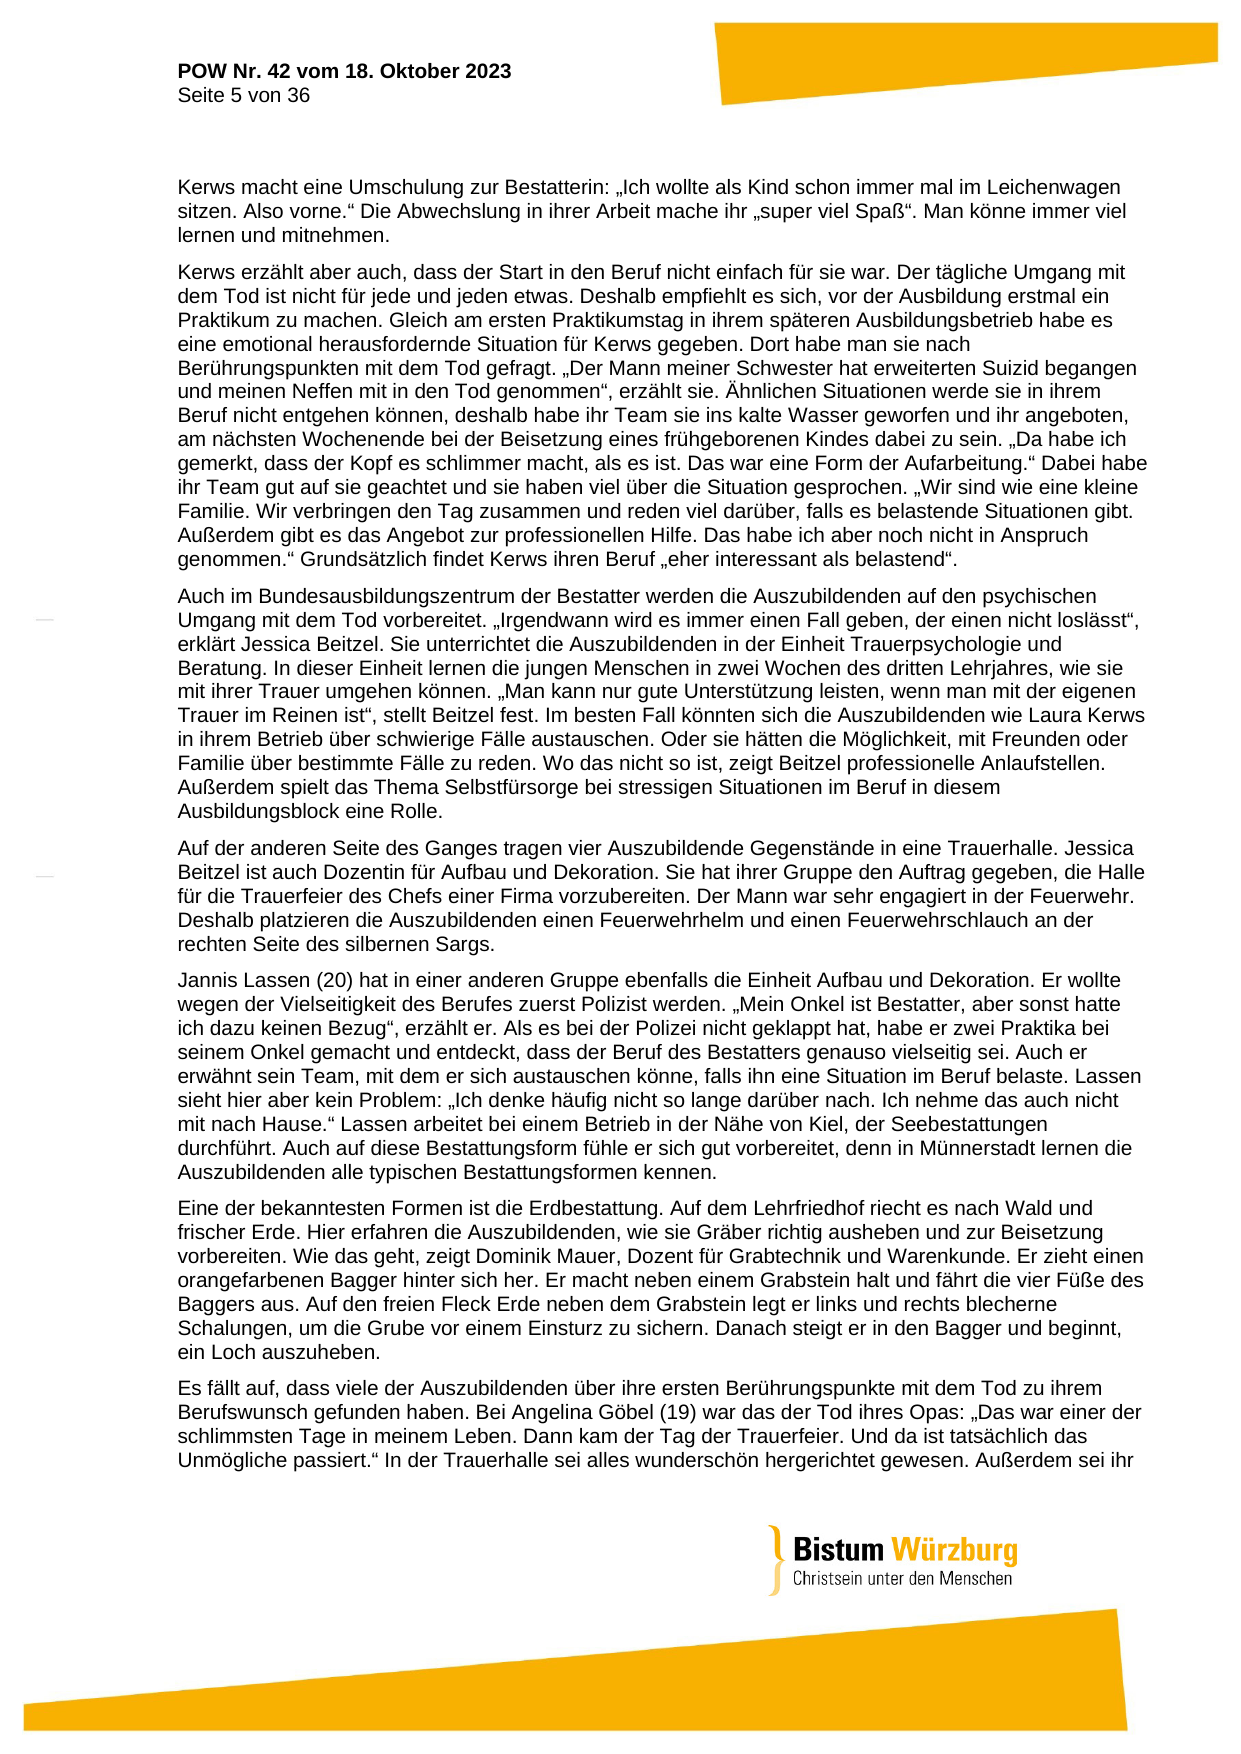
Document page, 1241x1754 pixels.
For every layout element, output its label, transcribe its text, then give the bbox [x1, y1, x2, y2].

text Auf der anderen Seite des Ganges tragen vier Auszubildende Gegenstände in eine Trauerhalle. Jessica Beitzel ist auch Dozentin für Aufbau und Dekoration. Sie hat ihrer Gruppe den Auftrag gegeben, die Halle für die Trauerfeier des Chefs einer Firma vorzubereiten. Der Mann war sehr engagiert in der Feuerwehr. Deshalb platzieren die Auszubildenden einen Feuerwehrhelm und einen Feuerwehrschlauch an der rechten Seite des silbernen Sargs. [177, 836, 1152, 955]
text Es fällt auf, dass viele der Auszubildenden über ihre ersten Berührungspunkte mit dem Tod zu ihrem Berufswunsch gefunden haben. Bei Angelina Göbel (19) war das der Tod ihres Opas: „Das war einer der schlimmsten Tage in meinem Leben. Dann kam der Tag der Trauerfeier. Und da ist tatsächlich das Unmögliche passiert.“ In der Trauerhalle sei alles wunderschön hergerichtet gewesen. Außerdem sei ihr [177, 1376, 1152, 1472]
picture [0, 0, 1241, 1754]
text Eine der bekanntesten Formen ist die Erdbestattung. Auf dem Lehrfriedhof riecht es nach Wald und frischer Erde. Hier erfahren die Auszubildenden, wie sie Gräber richtig ausheben und zur Beisetzung vorbereiten. Wie das geht, zeigt Dominik Mauer, Dozent für Grabtechnik und Warenkunde. Er zieht einen orangefarbenen Bagger hinter sich her. Er macht neben einem Grabstein halt und fährt die vier Füße des Baggers aus. Auf den freien Fleck Erde neben dem Grabstein legt er links und rechts blecherne Schalungen, um die Grube vor einem Einsturz zu sichern. Danach steigt er in den Bagger und beginnt, ein Loch auszuheben. [177, 1196, 1152, 1364]
text Kerws macht eine Umschulung zur Bestatterin: „Ich wollte als Kind schon immer mal im Leichenwagen sitzen. Also vorne.“ Die Abwechslung in ihrer Arbeit mache ihr „super viel Spaß“. Man könne immer viel lernen und mitnehmen. [177, 175, 1152, 247]
text Kerws erzählt aber auch, dass der Start in den Beruf nicht einfach für sie war. Der tägliche Umgang mit dem Tod ist nicht für jede und jeden etwas. Deshalb empfiehlt es sich, vor der Ausbildung erstmal ein Praktikum zu machen. Gleich am ersten Praktikumstag in ihrem späteren Ausbildungsbetrieb habe es eine emotional herausfordernde Situation für Kerws gegeben. Dort habe man sie nach Berührungspunkten mit dem Tod gefragt. „Der Mann meiner Schwester hat erweiterten Suizid begangen und meinen Neffen mit in den Tod genommen“, erzählt sie. Ähnlichen Situationen werde sie in ihrem Beruf nicht entgehen können, deshalb habe ihr Team sie ins kalte Wasser geworfen und ihr angeboten, am nächsten Wochenende bei der Beisetzung eines frühgeborenen Kindes dabei zu sein. „Da habe ich gemerkt, dass der Kopf es schlimmer macht, als es ist. Das war eine Form der Aufarbeitung.“ Dabei habe ihr Team gut auf sie geachtet und sie haben viel über die Situation gesprochen. „Wir sind wie eine kleine Familie. Wir verbringen den Tag zusammen und reden viel darüber, falls es belastende Situationen gibt. Außerdem gibt es das Angebot zur professionellen Hilfe. Das habe ich aber noch nicht in Anspruch genommen.“ Grundsätzlich findet Kerws ihren Beruf „eher interessant als belastend“. [177, 259, 1152, 571]
text Jannis Lassen (20) hat in einer anderen Gruppe ebenfalls die Einheit Aufbau und Dekoration. Er wollte wegen der Vielseitigkeit des Berufes zuerst Polizist werden. „Mein Onkel ist Bestatter, aber sonst hatte ich dazu keinen Bezug“, erzählt er. Als es bei der Polizei nicht geklappt hat, habe er zwei Praktika bei seinem Onkel gemacht und entdeckt, dass der Beruf des Bestatters genauso vielseitig sei. Auch er erwähnt sein Team, mit dem er sich austauschen könne, falls ihn eine Situation im Beruf belaste. Lassen sieht hier aber kein Problem: „Ich denke häufig nicht so lange darüber nach. Ich nehme das auch nicht mit nach Hause.“ Lassen arbeitet bei einem Betrieb in der Nähe von Kiel, der Seebestattungen durchführt. Auch auf diese Bestattungsform fühle er sich gut vorbereitet, denn in Münnerstadt lernen die Auszubildenden alle typischen Bestattungsformen kennen. [177, 968, 1152, 1183]
text Auch im Bundesausbildungszentrum der Bestatter werden die Auszubildenden auf den psychischen Umgang mit dem Tod vorbereitet. „Irgendwann wird es immer einen Fall geben, der einen nicht loslässt“, erklärt Jessica Beitzel. Sie unterrichtet die Auszubildenden in der Einheit Trauerpsychologie und Beratung. In dieser Einheit lernen die jungen Menschen in zwei Wochen des dritten Lehrjahres, wie sie mit ihrer Trauer umgehen können. „Man kann nur gute Unterstützung leisten, wenn man mit der eigenen Trauer im Reinen ist“, stellt Beitzel fest. Im besten Fall könnten sich die Auszubildenden wie Laura Kerws in ihrem Betrieb über schwierige Fälle austauschen. Oder sie hätten die Möglichkeit, mit Freunden oder Familie über bestimmte Fälle zu reden. Wo das nicht so ist, zeigt Beitzel professionelle Anlaufstellen. Außerdem spielt das Thema Selbstfürsorge bei stressigen Situationen im Beruf in diesem Ausbildungsblock eine Rolle. [177, 583, 1152, 823]
